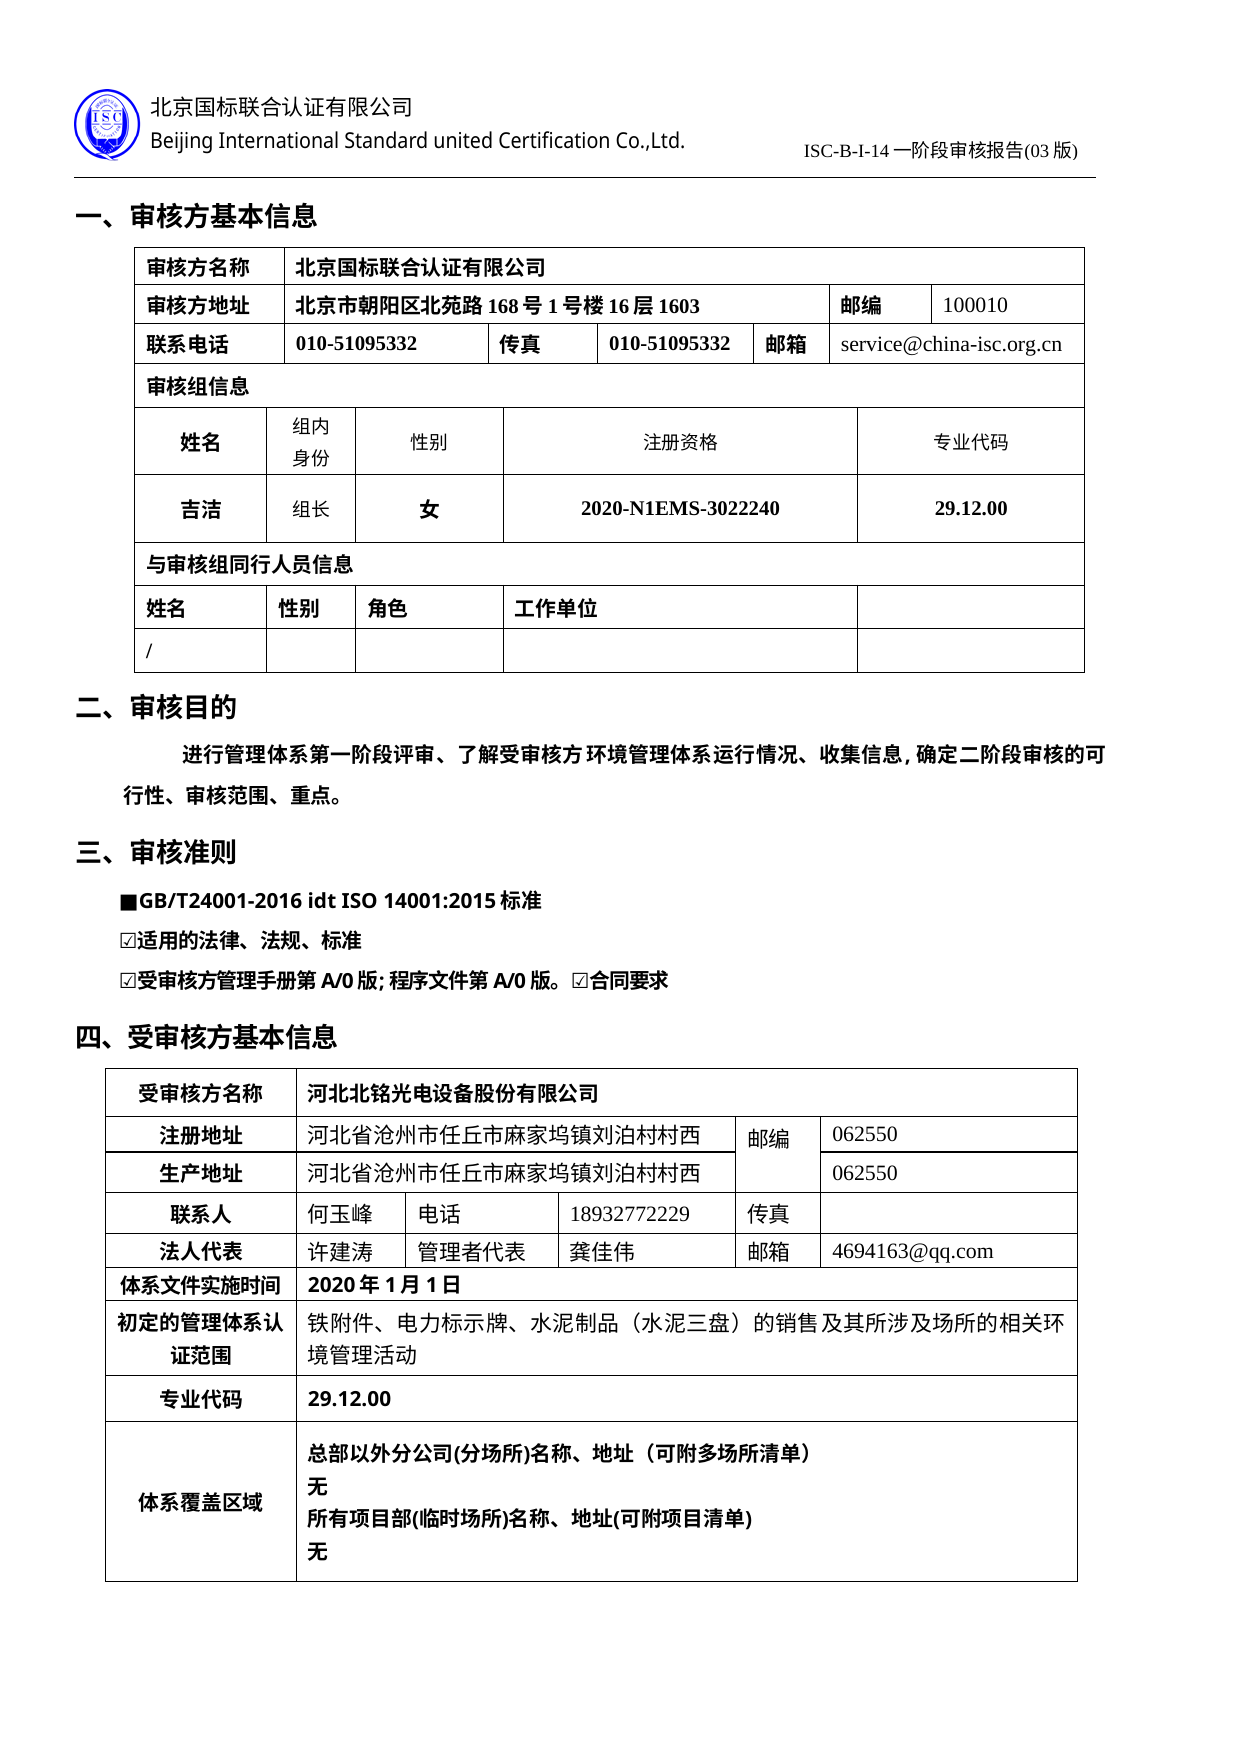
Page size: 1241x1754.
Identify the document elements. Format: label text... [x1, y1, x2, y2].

table_cell 传真 [736, 1193, 820, 1233]
table_cell [356, 629, 503, 672]
table_header 河北北铭光电设备股份有限公司 [297, 1069, 1077, 1116]
text 四、受审核方基本信息 [75, 1003, 1107, 1068]
table_cell 性别 [356, 408, 503, 474]
table_header 北京国标联合认证有限公司 [285, 248, 1084, 284]
table_cell 010-51095332 [598, 324, 753, 363]
table_cell 审核组信息 [135, 364, 1084, 407]
table_cell 姓名 [135, 586, 266, 628]
table_cell 角色 [356, 586, 503, 628]
table_cell 组长 [267, 475, 355, 542]
table_cell 2020年1月1日 [297, 1268, 1077, 1300]
table_cell 北京市朝阳区北苑路168号1号楼16层1603 [285, 285, 829, 323]
table_cell 062550 [821, 1117, 1077, 1151]
table_cell 总部以外分公司(分场所)名称、地址（可附多场所清单） 无 所有项目部(临时场所)名称、地址(可附项目清单) 无 [297, 1422, 1077, 1581]
text ☑受审核方管理手册第A/0版; 程序文件第A/0版。☑合同要求 [119, 963, 1107, 996]
table_cell 初定的管理体系认证范围 [106, 1301, 296, 1374]
table_cell 18932772229 [559, 1193, 735, 1233]
table_cell 注册地址 [106, 1117, 296, 1151]
table_cell 铁附件、电力标示牌、水泥制品（水泥三盘）的销售及其所涉及场所的相关环境管理活动 [297, 1301, 1077, 1374]
table_cell 29.12.00 [297, 1376, 1077, 1421]
table_cell 龚佳伟 [559, 1234, 735, 1267]
table_cell 联系电话 [135, 324, 284, 363]
table_cell 河北省沧州市任丘市麻家坞镇刘泊村村西 [297, 1153, 735, 1192]
table_cell 法人代表 [106, 1234, 296, 1267]
table_cell 邮编 [736, 1117, 820, 1192]
table_cell 管理者代表 [406, 1234, 558, 1267]
table_cell 河北省沧州市任丘市麻家坞镇刘泊村村西 [297, 1117, 735, 1151]
table_cell 吉洁 [135, 475, 266, 542]
table_cell 邮箱 [754, 324, 829, 363]
table_cell 传真 [489, 324, 597, 363]
table_cell 注册资格 [504, 408, 857, 474]
table_cell 工作单位 [504, 586, 857, 628]
table_cell 29.12.00 [858, 475, 1084, 542]
table_cell 邮箱 [736, 1234, 820, 1267]
table_cell 100010 [932, 285, 1084, 323]
table_cell 生产地址 [106, 1153, 296, 1192]
table_header 审核方名称 [135, 248, 284, 284]
text ■GB/T24001-2016 idt ISO 14001:2015标准 [119, 883, 1107, 916]
table_cell 体系文件实施时间 [106, 1268, 296, 1300]
text 一、审核方基本信息 [75, 182, 1107, 247]
text ☑适用的法律、法规、标准 [119, 923, 1107, 956]
table_cell 062550 [821, 1153, 1077, 1192]
table_cell 专业代码 [858, 408, 1084, 474]
table_cell 许建涛 [297, 1234, 405, 1267]
table_cell 专业代码 [106, 1376, 296, 1421]
table_cell 4694163@qq.com [821, 1234, 1077, 1267]
table_cell 邮编 [830, 285, 931, 323]
text 三、审核准则 [75, 818, 1107, 883]
table_cell 女 [356, 475, 503, 542]
table_cell 审核方地址 [135, 285, 284, 323]
text 进行管理体系第一阶段评审、了解受审核方环境管理体系运行情况、收集信息, 确定二阶段审核的可行性、审核范围、重点。 [123, 738, 1107, 811]
table_cell 电话 [406, 1193, 558, 1233]
text 二、审核目的 [75, 673, 1107, 738]
table_cell [504, 629, 857, 672]
table_cell 姓名 [135, 408, 266, 474]
table_cell [821, 1193, 1077, 1233]
table_cell [858, 586, 1084, 628]
table_cell 何玉峰 [297, 1193, 405, 1233]
table_cell / [135, 629, 266, 672]
table_cell 与审核组同行人员信息 [135, 543, 1084, 584]
table_cell 联系人 [106, 1193, 296, 1233]
table_cell 010-51095332 [285, 324, 488, 363]
table_cell 体系覆盖区域 [106, 1422, 296, 1581]
table_header 受审核方名称 [106, 1069, 296, 1116]
picture [74, 89, 143, 161]
table_cell [858, 629, 1084, 672]
table_cell 2020-N1EMS-3022240 [504, 475, 857, 542]
table_cell 组内 身份 [267, 408, 355, 474]
table_cell [267, 629, 355, 672]
table_cell 性别 [267, 586, 355, 628]
table_cell service@china-isc.org.cn [830, 324, 1084, 363]
